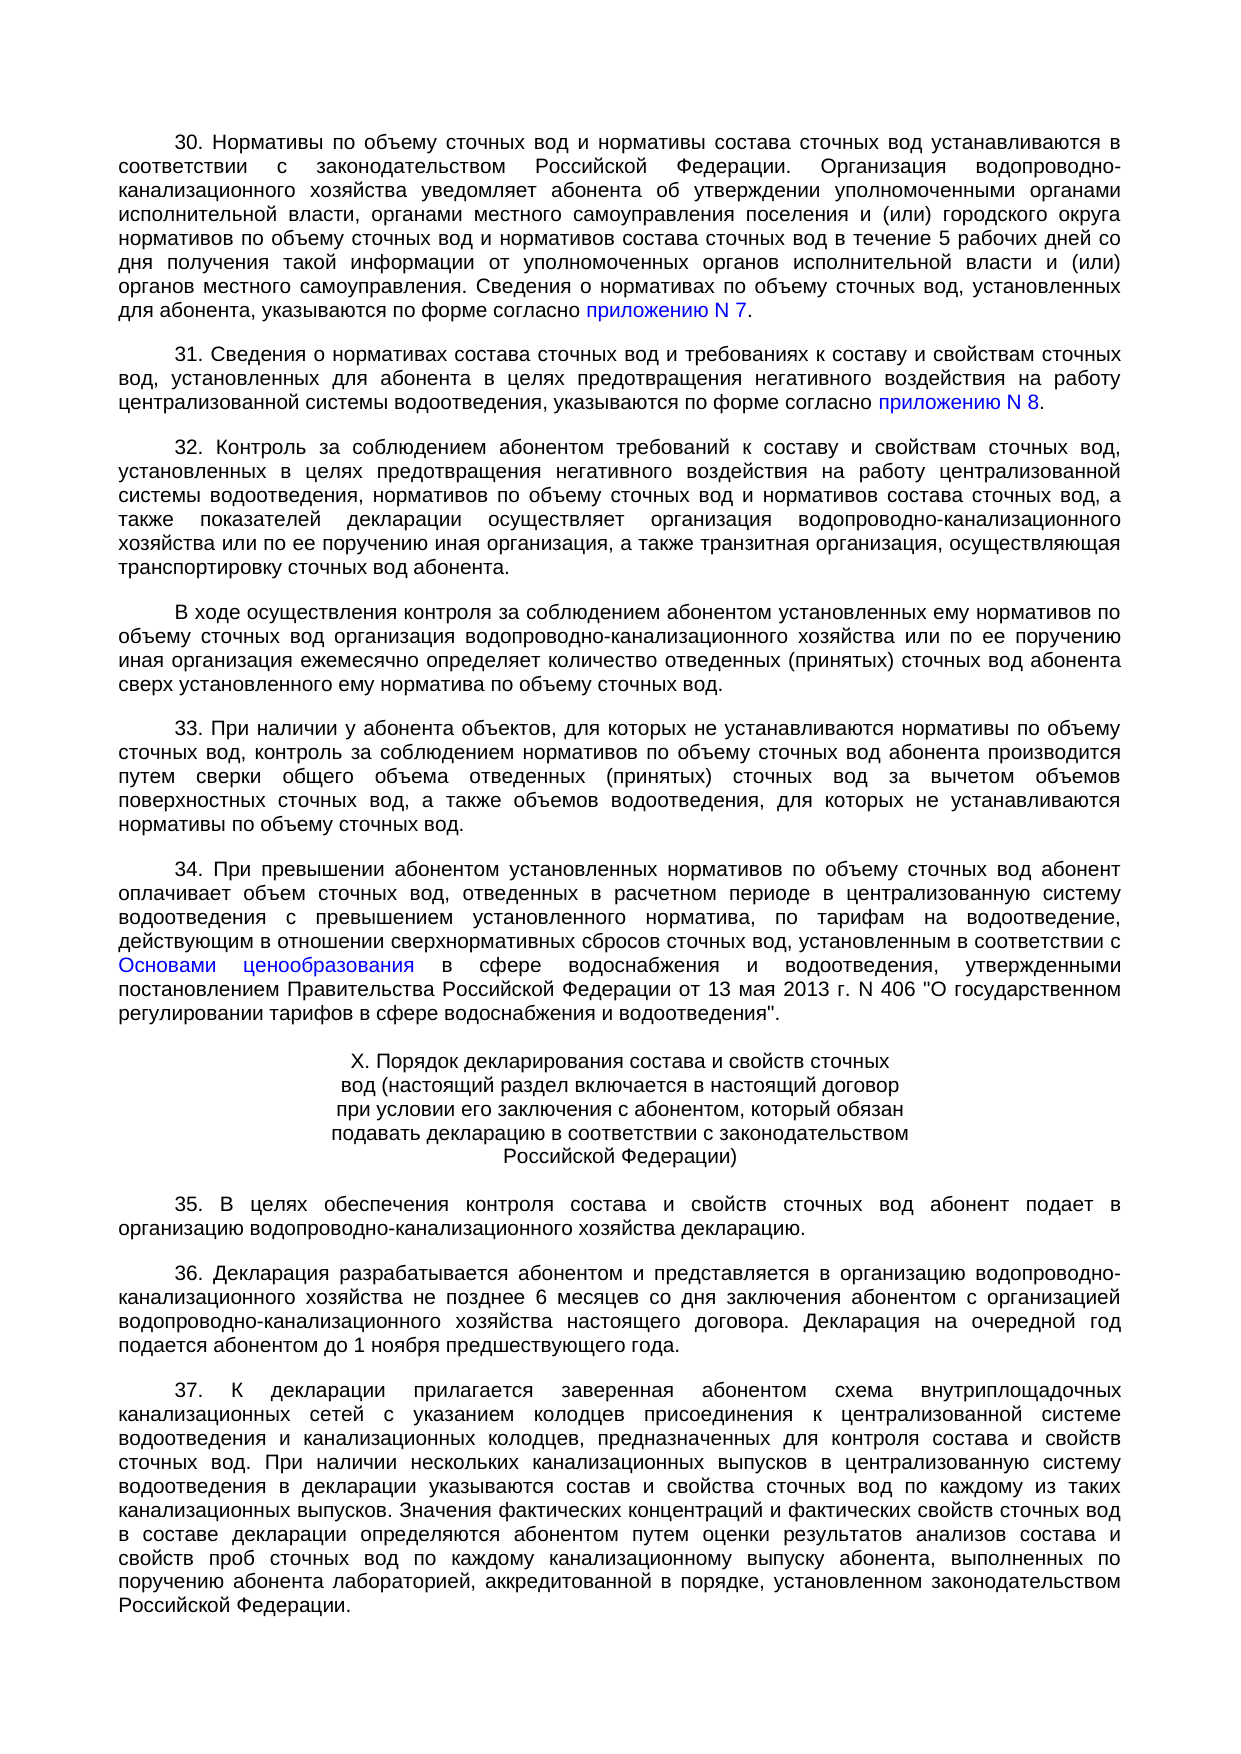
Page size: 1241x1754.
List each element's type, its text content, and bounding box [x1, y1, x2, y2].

text 32. Контроль за соблюдением абонентом требований к составу и свойствам сточных вод, установленных в целях предотвращения негативного воздействия на работу централизованной системы водоотведения, нормативов по объему сточных вод и нормативов состава сточных вод, а также показателей декларации осуществляет организация водопроводно-канализационного хозяйства или по ее поручению иная организация, а также транзитная организация, осуществляющая транспортировку сточных вод абонента. [118, 435, 1122, 579]
text подавать декларацию в соответствии с законодательством [118, 1120, 1122, 1144]
text 30. Нормативы по объему сточных вод и нормативы состава сточных вод устанавливаются в соответствии с законодательством Российской Федерации. Организация водопроводно-канализационного хозяйства уведомляет абонента об утверждении уполномоченными органами исполнительной власти, органами местного самоуправления поселения и (или) городского округа нормативов по объему сточных вод и нормативов состава сточных вод в течение 5 рабочих дней со дня получения такой информации от уполномоченных органов исполнительной власти и (или) органов местного самоуправления. Сведения о нормативах по объему сточных вод, установленных для абонента, указываются по форме согласно приложению N 7. [118, 130, 1122, 321]
list X. Порядок декларирования состава и свойств сточных [118, 1048, 1122, 1072]
text при условии его заключения с абонентом, который обязан [118, 1096, 1122, 1120]
text Российской Федерации) [118, 1144, 1122, 1168]
text 36. Декларация разрабатывается абонентом и представляется в организацию водопроводно-канализационного хозяйства не позднее 6 месяцев со дня заключения абонентом с организацией водопроводно-канализационного хозяйства настоящего договора. Декларация на очередной год подается абонентом до 1 ноября предшествующего года. [118, 1261, 1122, 1357]
text вод (настоящий раздел включается в настоящий договор [118, 1072, 1122, 1096]
text 37. К декларации прилагается заверенная абонентом схема внутриплощадочных канализационных сетей с указанием колодцев присоединения к централизованной системе водоотведения и канализационных колодцев, предназначенных для контроля состава и свойств сточных вод. При наличии нескольких канализационных выпусков в централизованную систему водоотведения в декларации указываются состав и свойства сточных вод по каждому из таких канализационных выпусков. Значения фактических концентраций и фактических свойств сточных вод в составе декларации определяются абонентом путем оценки результатов анализов состава и свойств проб сточных вод по каждому канализационному выпуску абонента, выполненных по поручению абонента лабораторией, аккредитованной в порядке, установленном законодательством Российской Федерации. [118, 1378, 1122, 1617]
text В ходе осуществления контроля за соблюдением абонентом установленных ему нормативов по объему сточных вод организация водопроводно-канализационного хозяйства или по ее поручению иная организация ежемесячно определяет количество отведенных (принятых) сточных вод абонента сверх установленного ему норматива по объему сточных вод. [118, 599, 1122, 695]
text 34. При превышении абонентом установленных нормативов по объему сточных вод абонент оплачивает объем сточных вод, отведенных в расчетном периоде в централизованную систему водоотведения с превышением установленного норматива, по тарифам на водоотведение, действующим в отношении сверхнормативных сбросов сточных вод, установленным в соответствии с Основами ценообразования в сфере водоснабжения и водоотведения, утвержденными постановлением Правительства Российской Федерации от 13 мая 2013 г. N 406 "О государственном регулировании тарифов в сфере водоснабжения и водоотведения". [118, 857, 1122, 1024]
text 33. При наличии у абонента объектов, для которых не устанавливаются нормативы по объему сточных вод, контроль за соблюдением нормативов по объему сточных вод абонента производится путем сверки общего объема отведенных (принятых) сточных вод за вычетом объемов поверхностных сточных вод, а также объемов водоотведения, для которых не устанавливаются нормативы по объему сточных вод. [118, 716, 1122, 836]
text 31. Сведения о нормативах состава сточных вод и требованиях к составу и свойствам сточных вод, установленных для абонента в целях предотвращения негативного воздействия на работу централизованной системы водоотведения, указываются по форме согласно приложению N 8. [118, 342, 1122, 414]
text 35. В целях обеспечения контроля состава и свойств сточных вод абонент подает в организацию водопроводно-канализационного хозяйства декларацию. [118, 1192, 1122, 1240]
